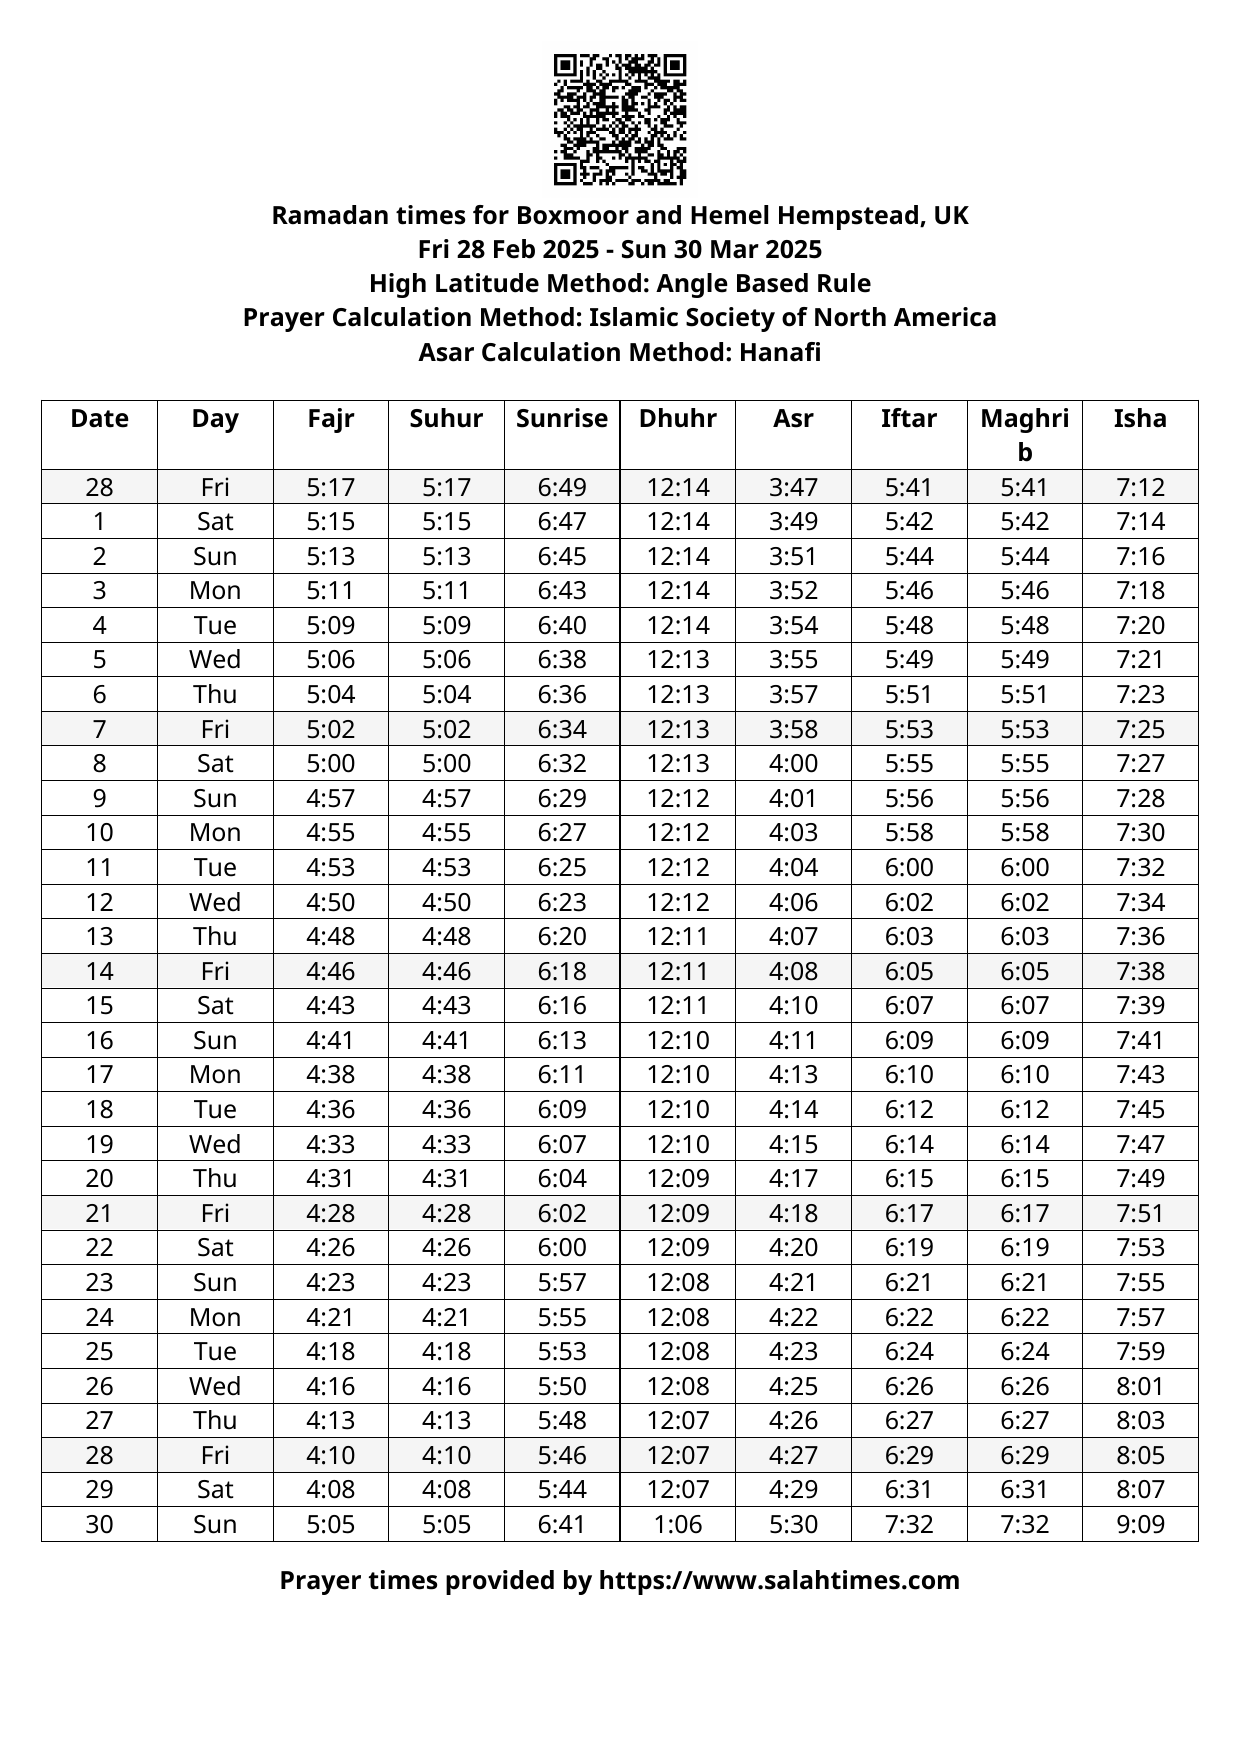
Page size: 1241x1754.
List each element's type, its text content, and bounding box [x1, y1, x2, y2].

table_cell 12:11 [621, 989, 735, 1022]
table_header Iftar [852, 401, 967, 469]
table_cell 6:20 [505, 919, 619, 953]
table_cell 21 [42, 1196, 157, 1229]
table_header Isha [1083, 401, 1198, 469]
table_cell 6:21 [968, 1265, 1082, 1299]
table_cell 5:06 [274, 643, 388, 676]
table_cell 4:16 [389, 1369, 504, 1402]
table_cell 4:46 [389, 954, 504, 987]
table_cell 4:48 [274, 919, 388, 953]
table_cell 15 [42, 989, 157, 1022]
table_cell Sun [158, 1023, 273, 1057]
table_cell 13 [42, 919, 157, 953]
table_cell 16 [42, 1023, 157, 1057]
table_cell Sat [158, 1231, 273, 1264]
table_cell Fri [158, 1438, 273, 1472]
table_cell 6:07 [505, 1127, 619, 1160]
table_cell 26 [42, 1369, 157, 1402]
table_cell 4:06 [736, 885, 851, 918]
table_cell Fri [158, 470, 273, 503]
table_cell 5:17 [389, 470, 504, 503]
table_cell 6:22 [852, 1300, 967, 1333]
table_cell 6:40 [505, 608, 619, 642]
table_cell 6:00 [852, 850, 967, 884]
table_cell 5:04 [389, 677, 504, 711]
table_cell Wed [158, 1369, 273, 1402]
table_cell 5:44 [852, 539, 967, 572]
table_cell 4:11 [736, 1023, 851, 1057]
table_cell 7:32 [968, 1507, 1082, 1541]
table_cell Sat [158, 1473, 273, 1506]
table_cell 6:19 [968, 1231, 1082, 1264]
table_cell 4:21 [389, 1300, 504, 1333]
table_cell 4:36 [389, 1092, 504, 1126]
table_cell Mon [158, 816, 273, 849]
table_header Asr [736, 401, 851, 469]
table_cell 3:51 [736, 539, 851, 572]
table_cell 6:17 [852, 1196, 967, 1229]
text Prayer Calculation Method: Islamic Society of North America [42, 300, 1198, 334]
table_cell 4:31 [389, 1161, 504, 1195]
table_cell 5:15 [389, 504, 504, 538]
table_cell 6:26 [968, 1369, 1082, 1402]
table_cell 12:13 [621, 712, 735, 745]
table_cell 3:57 [736, 677, 851, 711]
table_cell 7:43 [1083, 1058, 1198, 1091]
table_cell 8:01 [1083, 1369, 1198, 1402]
table_cell 30 [42, 1507, 157, 1541]
table_cell 8:05 [1083, 1438, 1198, 1472]
table_cell 4:53 [274, 850, 388, 884]
table_cell Wed [158, 643, 273, 676]
table_cell 7:28 [1083, 781, 1198, 814]
table_cell Mon [158, 1058, 273, 1091]
table_cell 4:25 [736, 1369, 851, 1402]
table_cell 5:58 [968, 816, 1082, 849]
table_cell 4:21 [736, 1265, 851, 1299]
table_cell 4:13 [389, 1404, 504, 1437]
table_cell 7:20 [1083, 608, 1198, 642]
table_cell 4:17 [736, 1161, 851, 1195]
table_cell 5:05 [389, 1507, 504, 1541]
table_cell 4:33 [274, 1127, 388, 1160]
table_cell 5:44 [968, 539, 1082, 572]
table_cell 12:07 [621, 1404, 735, 1437]
table_cell 6:12 [968, 1092, 1082, 1126]
table_cell 12:10 [621, 1023, 735, 1057]
table_cell 6:15 [968, 1161, 1082, 1195]
text High Latitude Method: Angle Based Rule [42, 266, 1198, 300]
table_cell 5:04 [274, 677, 388, 711]
table_cell 6:24 [968, 1334, 1082, 1368]
table_cell 6:29 [968, 1438, 1082, 1472]
table_cell 7:41 [1083, 1023, 1198, 1057]
table_cell 4:38 [274, 1058, 388, 1091]
table_cell 12:09 [621, 1196, 735, 1229]
table_cell 4:50 [274, 885, 388, 918]
table_cell 5:53 [852, 712, 967, 745]
table_cell 5:49 [852, 643, 967, 676]
table_cell 6:21 [852, 1265, 967, 1299]
table_cell 12:12 [621, 781, 735, 814]
table_cell 4:08 [389, 1473, 504, 1506]
table_cell 4:55 [274, 816, 388, 849]
table_cell 6:09 [505, 1092, 619, 1126]
table_cell Sat [158, 504, 273, 538]
table_cell Mon [158, 1300, 273, 1333]
table_cell 6:19 [852, 1231, 967, 1264]
table_header Fajr [274, 401, 388, 469]
table_cell 7:47 [1083, 1127, 1198, 1160]
table_cell Sun [158, 781, 273, 814]
table_cell Mon [158, 574, 273, 607]
table_cell 5:02 [274, 712, 388, 745]
table_cell 6:27 [505, 816, 619, 849]
table_cell 7:36 [1083, 919, 1198, 953]
table_cell 6:03 [968, 919, 1082, 953]
table_cell 4:28 [274, 1196, 388, 1229]
table_header Suhur [389, 401, 504, 469]
table_cell 7:45 [1083, 1092, 1198, 1126]
table_cell 10 [42, 816, 157, 849]
table_cell 12:08 [621, 1334, 735, 1368]
table_cell Thu [158, 1404, 273, 1437]
table_cell 7:39 [1083, 989, 1198, 1022]
table_cell 4:26 [736, 1404, 851, 1437]
table_cell 7:49 [1083, 1161, 1198, 1195]
table_cell Tue [158, 608, 273, 642]
table_cell 7:53 [1083, 1231, 1198, 1264]
table_cell 7 [42, 712, 157, 745]
table_cell 5:15 [274, 504, 388, 538]
table_cell 6:07 [968, 989, 1082, 1022]
table_cell 12:14 [621, 504, 735, 538]
table_cell 4:16 [274, 1369, 388, 1402]
table_cell 6:34 [505, 712, 619, 745]
table_cell 4:26 [274, 1231, 388, 1264]
table_cell 4:13 [736, 1058, 851, 1091]
table_cell 4:53 [389, 850, 504, 884]
table_cell Fri [158, 1196, 273, 1229]
table_cell 7:55 [1083, 1265, 1198, 1299]
table_cell 5 [42, 643, 157, 676]
table_cell 4:14 [736, 1092, 851, 1126]
table_cell Fri [158, 712, 273, 745]
table_cell 1 [42, 504, 157, 538]
table_cell 5:46 [852, 574, 967, 607]
table_cell 5:51 [852, 677, 967, 711]
table_cell 4:18 [274, 1334, 388, 1368]
table_cell 3:54 [736, 608, 851, 642]
table_header Maghrib [968, 401, 1082, 469]
table_cell 5:55 [968, 746, 1082, 780]
table_cell 5:50 [505, 1369, 619, 1402]
table_cell 6:12 [852, 1092, 967, 1126]
table_cell 3:58 [736, 712, 851, 745]
table_cell 5:48 [968, 608, 1082, 642]
table_cell Fri [158, 954, 273, 987]
table_cell Sun [158, 1507, 273, 1541]
table_cell 7:18 [1083, 574, 1198, 607]
table_cell 3:49 [736, 504, 851, 538]
table_cell 6:09 [852, 1023, 967, 1057]
table_cell 5:48 [852, 608, 967, 642]
table_cell 12:08 [621, 1300, 735, 1333]
table_cell 6:29 [852, 1438, 967, 1472]
table_cell 6:45 [505, 539, 619, 572]
table_cell 6:13 [505, 1023, 619, 1057]
table_cell 12:07 [621, 1438, 735, 1472]
table_cell Thu [158, 919, 273, 953]
table_cell 4:43 [389, 989, 504, 1022]
table_cell 5:55 [852, 746, 967, 780]
table_cell 5:02 [389, 712, 504, 745]
table_cell 7:25 [1083, 712, 1198, 745]
table_cell 5:44 [505, 1473, 619, 1506]
table_cell 12:08 [621, 1265, 735, 1299]
table_cell 6:14 [852, 1127, 967, 1160]
table_cell 6:47 [505, 504, 619, 538]
table_cell 5:48 [505, 1404, 619, 1437]
table_cell 4:13 [274, 1404, 388, 1437]
table_cell 12:12 [621, 885, 735, 918]
table_cell 6:00 [968, 850, 1082, 884]
table_cell 4:23 [389, 1265, 504, 1299]
table_cell Sat [158, 746, 273, 780]
table_cell 4 [42, 608, 157, 642]
table_cell 6:14 [968, 1127, 1082, 1160]
table_cell 6:16 [505, 989, 619, 1022]
table_cell 5:13 [274, 539, 388, 572]
table_cell 4:57 [389, 781, 504, 814]
table_cell 6:02 [968, 885, 1082, 918]
table_cell 6:43 [505, 574, 619, 607]
table_cell 5:49 [968, 643, 1082, 676]
table_cell 6:29 [505, 781, 619, 814]
table_cell 6:24 [852, 1334, 967, 1368]
table_cell 4:50 [389, 885, 504, 918]
table_cell 12:10 [621, 1058, 735, 1091]
table_cell 7:14 [1083, 504, 1198, 538]
table_cell 9 [42, 781, 157, 814]
table_cell 6:41 [505, 1507, 619, 1541]
table_cell 6:36 [505, 677, 619, 711]
table_cell 4:55 [389, 816, 504, 849]
table_cell 3:55 [736, 643, 851, 676]
table_cell 17 [42, 1058, 157, 1091]
table_cell 6:04 [505, 1161, 619, 1195]
table_cell 4:46 [274, 954, 388, 987]
table_cell 4:22 [736, 1300, 851, 1333]
table_cell 6:10 [852, 1058, 967, 1091]
picture [542, 41, 699, 198]
table_cell 4:23 [736, 1334, 851, 1368]
table_cell 6:00 [505, 1231, 619, 1264]
table_cell 29 [42, 1473, 157, 1506]
table_cell 7:16 [1083, 539, 1198, 572]
table_cell 18 [42, 1092, 157, 1126]
table_cell 5:05 [274, 1507, 388, 1541]
table_cell 4:08 [736, 954, 851, 987]
table_cell 3:47 [736, 470, 851, 503]
table_cell 5:00 [274, 746, 388, 780]
table_cell Thu [158, 1161, 273, 1195]
table_cell 6:17 [968, 1196, 1082, 1229]
table_cell 12:14 [621, 539, 735, 572]
table_cell 2 [42, 539, 157, 572]
table_cell 6:26 [852, 1369, 967, 1402]
table_cell 7:27 [1083, 746, 1198, 780]
table_cell 5:56 [968, 781, 1082, 814]
table_cell 4:15 [736, 1127, 851, 1160]
table_cell Tue [158, 1092, 273, 1126]
table_cell 6:07 [852, 989, 967, 1022]
table_cell 12:12 [621, 850, 735, 884]
table_cell 4:10 [736, 989, 851, 1022]
table_cell 5:30 [736, 1507, 851, 1541]
table_cell 5:51 [968, 677, 1082, 711]
table_cell 19 [42, 1127, 157, 1160]
table_cell 6 [42, 677, 157, 711]
table_cell 7:21 [1083, 643, 1198, 676]
table_cell 12:10 [621, 1127, 735, 1160]
table_cell Tue [158, 1334, 273, 1368]
table_cell 6:49 [505, 470, 619, 503]
table_cell 5:13 [389, 539, 504, 572]
table_cell 5:46 [505, 1438, 619, 1472]
table_cell 12:14 [621, 608, 735, 642]
table_cell 4:27 [736, 1438, 851, 1472]
table_cell 25 [42, 1334, 157, 1368]
table_cell 5:42 [852, 504, 967, 538]
table_cell 24 [42, 1300, 157, 1333]
table_cell 12:14 [621, 574, 735, 607]
table_cell 5:41 [968, 470, 1082, 503]
table_header Date [42, 401, 157, 469]
table_cell 9:09 [1083, 1507, 1198, 1541]
table_cell 6:18 [505, 954, 619, 987]
table_cell 6:31 [968, 1473, 1082, 1506]
table_cell 6:05 [968, 954, 1082, 987]
table_cell 6:25 [505, 850, 619, 884]
table_cell 7:57 [1083, 1300, 1198, 1333]
table_cell 5:53 [505, 1334, 619, 1368]
table_cell 6:27 [968, 1404, 1082, 1437]
table_cell 4:29 [736, 1473, 851, 1506]
table_cell 3:52 [736, 574, 851, 607]
table_cell 6:02 [852, 885, 967, 918]
table_header Dhuhr [621, 401, 735, 469]
table_cell 12:12 [621, 816, 735, 849]
table_cell 4:33 [389, 1127, 504, 1160]
table_cell Sun [158, 1265, 273, 1299]
table_cell 5:09 [389, 608, 504, 642]
table_cell Wed [158, 885, 273, 918]
table_cell 5:56 [852, 781, 967, 814]
table_cell 4:20 [736, 1231, 851, 1264]
table_cell 4:03 [736, 816, 851, 849]
table_cell 12:14 [621, 470, 735, 503]
table_cell 4:57 [274, 781, 388, 814]
table_cell Wed [158, 1127, 273, 1160]
table_cell 7:51 [1083, 1196, 1198, 1229]
table_cell 5:00 [389, 746, 504, 780]
table_cell 11 [42, 850, 157, 884]
table_cell 7:32 [852, 1507, 967, 1541]
table_cell 4:21 [274, 1300, 388, 1333]
table_cell 4:41 [389, 1023, 504, 1057]
table_cell 6:05 [852, 954, 967, 987]
table_cell 7:23 [1083, 677, 1198, 711]
table_cell 6:23 [505, 885, 619, 918]
table_cell 5:53 [968, 712, 1082, 745]
table_cell 6:31 [852, 1473, 967, 1506]
table_cell 3 [42, 574, 157, 607]
table_cell 4:10 [389, 1438, 504, 1472]
table_cell 5:41 [852, 470, 967, 503]
table_cell 5:57 [505, 1265, 619, 1299]
table_cell 6:27 [852, 1404, 967, 1437]
table_cell 23 [42, 1265, 157, 1299]
text Fri 28 Feb 2025 - Sun 30 Mar 2025 [42, 232, 1198, 266]
table_cell 4:31 [274, 1161, 388, 1195]
table_cell 7:34 [1083, 885, 1198, 918]
table_cell 6:10 [968, 1058, 1082, 1091]
table_cell 5:58 [852, 816, 967, 849]
text Ramadan times for Boxmoor and Hemel Hempstead, UK [42, 198, 1198, 232]
table_cell 12:13 [621, 643, 735, 676]
table_cell 28 [42, 470, 157, 503]
text Asar Calculation Method: Hanafi [42, 334, 1198, 368]
table_cell 12:10 [621, 1092, 735, 1126]
table_cell 12 [42, 885, 157, 918]
table_cell 12:08 [621, 1369, 735, 1402]
table_cell 8:07 [1083, 1473, 1198, 1506]
text Prayer times provided by https://www.salahtimes.com [42, 1563, 1198, 1597]
table_cell 4:18 [389, 1334, 504, 1368]
table_cell 4:48 [389, 919, 504, 953]
table_cell 7:30 [1083, 816, 1198, 849]
table_cell 4:01 [736, 781, 851, 814]
table_cell 5:11 [389, 574, 504, 607]
table_cell 4:38 [389, 1058, 504, 1091]
table_cell 12:07 [621, 1473, 735, 1506]
table_cell 4:07 [736, 919, 851, 953]
table_cell 14 [42, 954, 157, 987]
table_cell 6:22 [968, 1300, 1082, 1333]
table_cell 6:02 [505, 1196, 619, 1229]
table_cell 5:11 [274, 574, 388, 607]
table_cell 4:18 [736, 1196, 851, 1229]
table_header Sunrise [505, 401, 619, 469]
table_cell 4:23 [274, 1265, 388, 1299]
table_cell 20 [42, 1161, 157, 1195]
table_cell 4:41 [274, 1023, 388, 1057]
table_cell 8 [42, 746, 157, 780]
table_cell 5:17 [274, 470, 388, 503]
table_cell Tue [158, 850, 273, 884]
table_cell Sat [158, 989, 273, 1022]
table_cell 7:32 [1083, 850, 1198, 884]
table_cell 1:06 [621, 1507, 735, 1541]
table_cell 12:11 [621, 954, 735, 987]
table_cell 5:46 [968, 574, 1082, 607]
table_cell 4:43 [274, 989, 388, 1022]
table_cell 4:28 [389, 1196, 504, 1229]
table_cell 4:10 [274, 1438, 388, 1472]
table_cell 5:06 [389, 643, 504, 676]
table_cell 22 [42, 1231, 157, 1264]
table_cell 6:09 [968, 1023, 1082, 1057]
table_cell 5:42 [968, 504, 1082, 538]
table_cell 4:00 [736, 746, 851, 780]
table_cell 6:15 [852, 1161, 967, 1195]
table_cell 6:11 [505, 1058, 619, 1091]
table_cell 7:12 [1083, 470, 1198, 503]
table_cell 5:55 [505, 1300, 619, 1333]
table_cell 12:13 [621, 677, 735, 711]
table_cell 28 [42, 1438, 157, 1472]
table_cell Thu [158, 677, 273, 711]
table_cell 4:04 [736, 850, 851, 884]
table_cell 7:59 [1083, 1334, 1198, 1368]
table_cell 12:09 [621, 1231, 735, 1264]
table_cell 12:09 [621, 1161, 735, 1195]
table_cell 5:09 [274, 608, 388, 642]
table_cell 12:11 [621, 919, 735, 953]
table_cell 4:08 [274, 1473, 388, 1506]
table_cell 8:03 [1083, 1404, 1198, 1437]
table_header Day [158, 401, 273, 469]
table_cell 6:32 [505, 746, 619, 780]
table_cell 27 [42, 1404, 157, 1437]
table_cell 7:38 [1083, 954, 1198, 987]
table_cell 6:03 [852, 919, 967, 953]
table_cell 4:26 [389, 1231, 504, 1264]
table_cell 6:38 [505, 643, 619, 676]
table_cell 12:13 [621, 746, 735, 780]
table_cell 4:36 [274, 1092, 388, 1126]
table_cell Sun [158, 539, 273, 572]
